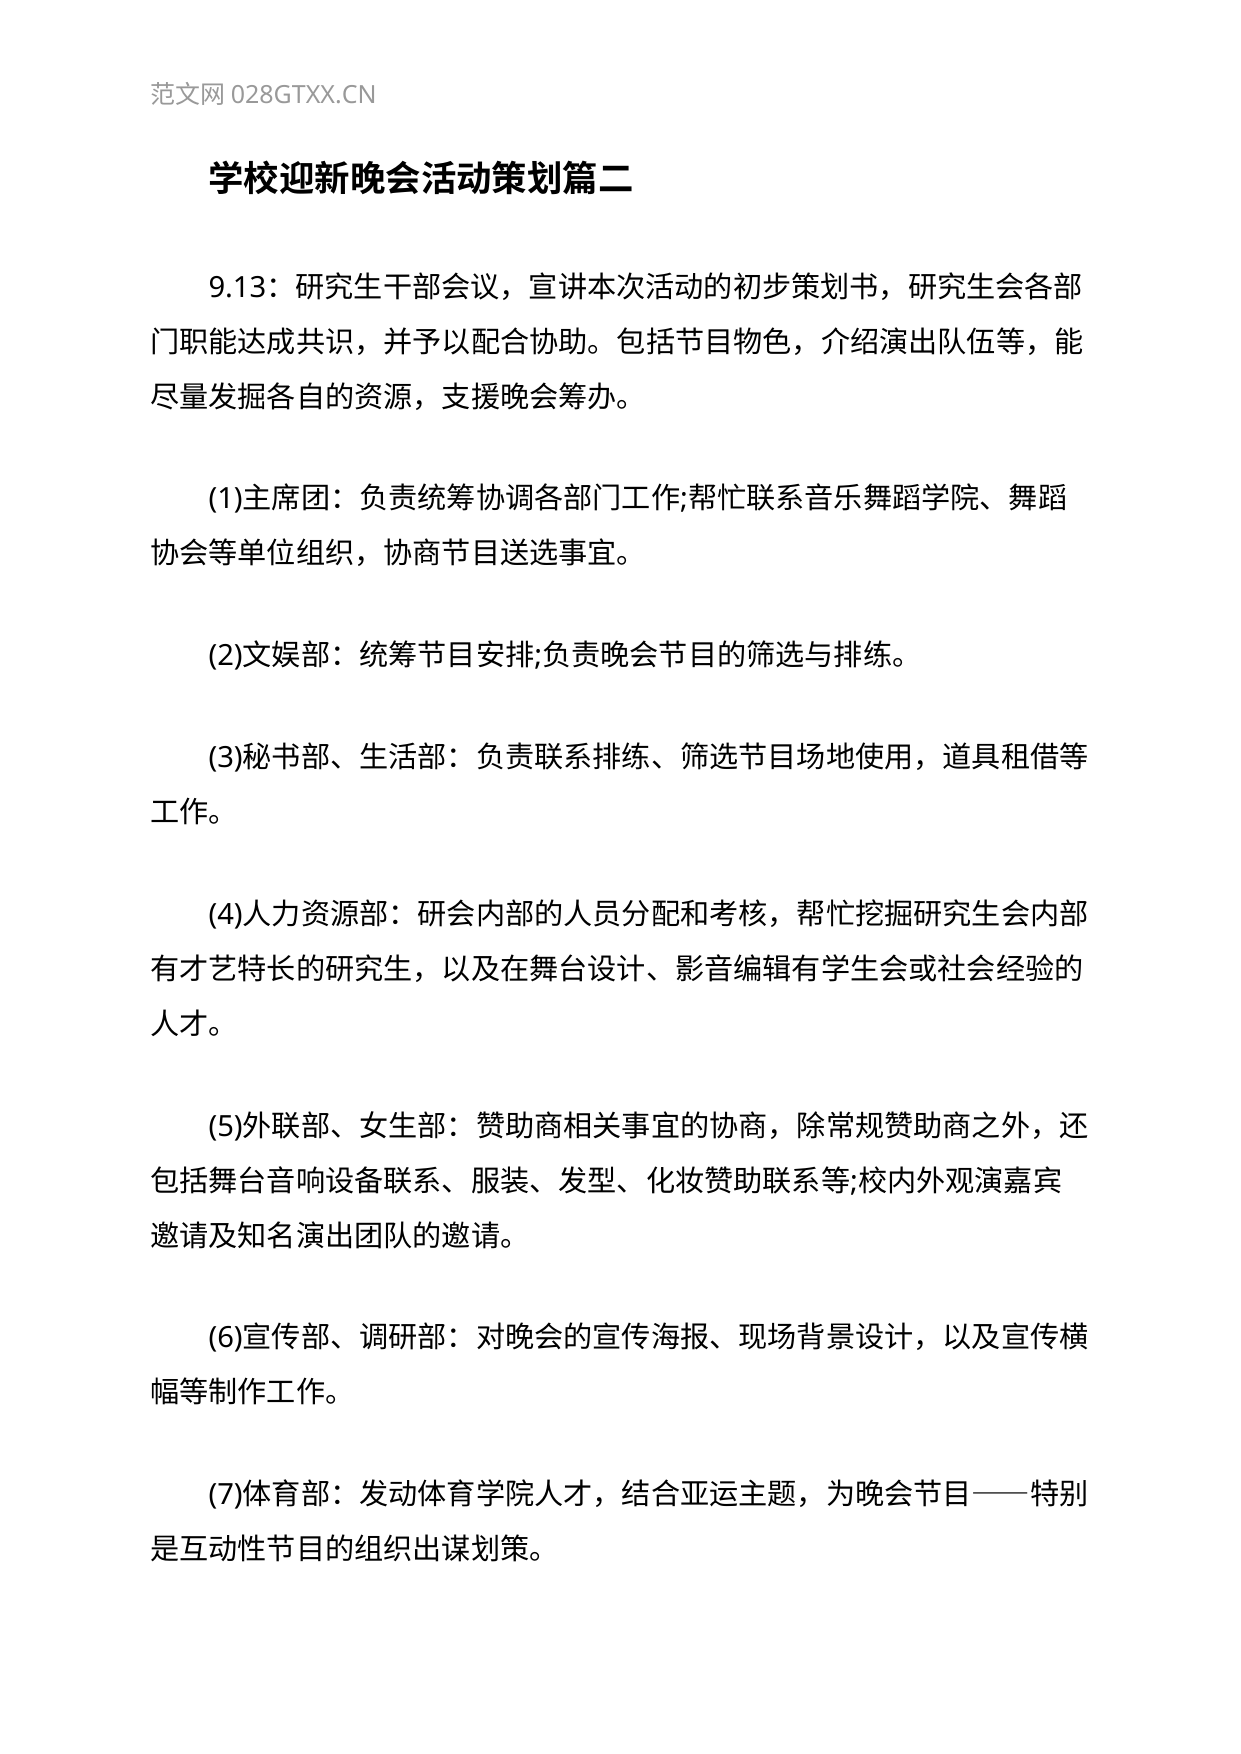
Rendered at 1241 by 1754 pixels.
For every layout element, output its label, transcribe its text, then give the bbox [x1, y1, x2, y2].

text (3)秘书部、生活部：负责联系排练、筛选节目场地使用，道具租借等工作。 [150, 734, 1090, 831]
text 9.13：研究生干部会议，宣讲本次活动的初步策划书，研究生会各部门职能达成共识，并予以配合协助。包括节目物色，介绍演出队伍等，能尽量发掘各自的资源，支援晚会筹办。 [150, 263, 1090, 416]
text (2)文娱部：统筹节目安排;负责晚会节目的筛选与排练。 [150, 632, 1090, 674]
text (7)体育部：发动体育学院人才，结合亚运主题，为晚会节目——特别是互动性节目的组织出谋划策。 [150, 1471, 1090, 1568]
text (4)人力资源部：研会内部的人员分配和考核，帮忙挖掘研究生会内部有才艺特长的研究生，以及在舞台设计、影音编辑有学生会或社会经验的人才。 [150, 891, 1090, 1043]
text (6)宣传部、调研部：对晚会的宣传海报、现场背景设计，以及宣传横幅等制作工作。 [150, 1314, 1090, 1411]
text 学校迎新晚会活动策划篇二 [150, 150, 1090, 201]
text (1)主席团：负责统筹协调各部门工作;帮忙联系音乐舞蹈学院、舞蹈协会等单位组织，协商节目送选事宜。 [150, 475, 1090, 572]
text (5)外联部、女生部：赞助商相关事宜的协商，除常规赞助商之外，还包括舞台音响设备联系、服装、发型、化妆赞助联系等;校内外观演嘉宾邀请及知名演出团队的邀请。 [150, 1102, 1090, 1254]
